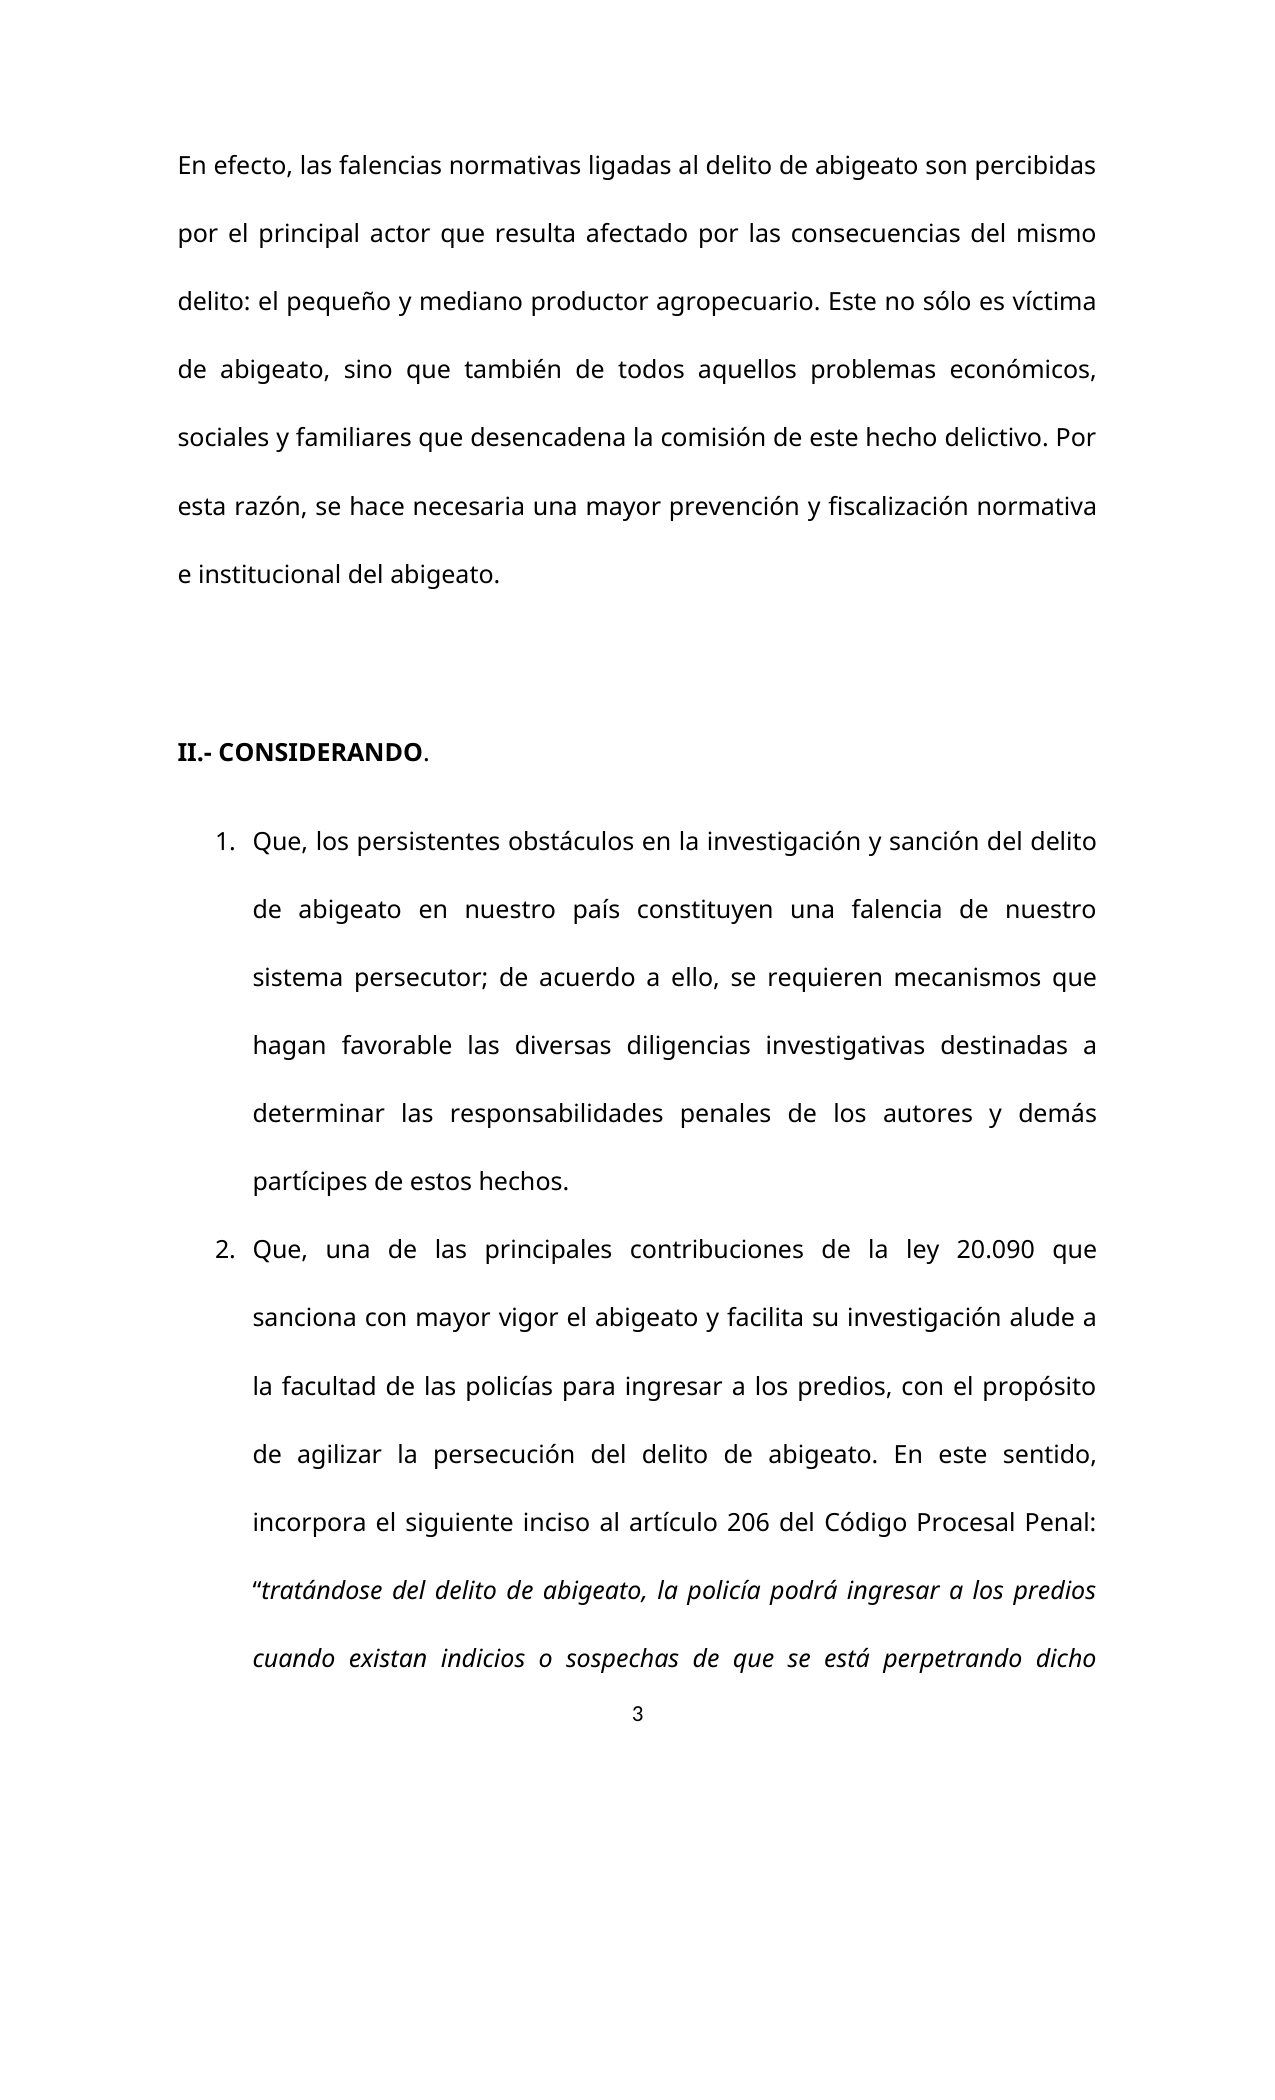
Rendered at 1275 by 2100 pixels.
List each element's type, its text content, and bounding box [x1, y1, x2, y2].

text II.- CONSIDERANDO. [177, 734, 1098, 768]
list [215, 1232, 1098, 1675]
list Que, los persistentes obstáculos en la investigación y sanción del delito de abigeato en nuestro país constituyen una falencia de nuestro sistema persecutor; de acuerdo a ello, se requieren mecanismos que hagan favorable las diversas diligencias investigativas destinadas a determinar las responsabilidades penales de los autores y demás partícipes de estos hechos. [215, 823, 1098, 1198]
text En efecto, las falencias normativas ligadas al delito de abigeato son percibidas por el principal actor que resulta afectado por las consecuencias del mismo delito: el pequeño y mediano productor agropecuario. Este no sólo es víctima de abigeato, sino que también de todos aquellos problemas económicos, sociales y familiares que desencadena la comisión de este hecho delictivo. Por esta razón, se hace necesaria una mayor prevención y fiscalización normativa e institucional del abigeato. [177, 148, 1098, 590]
